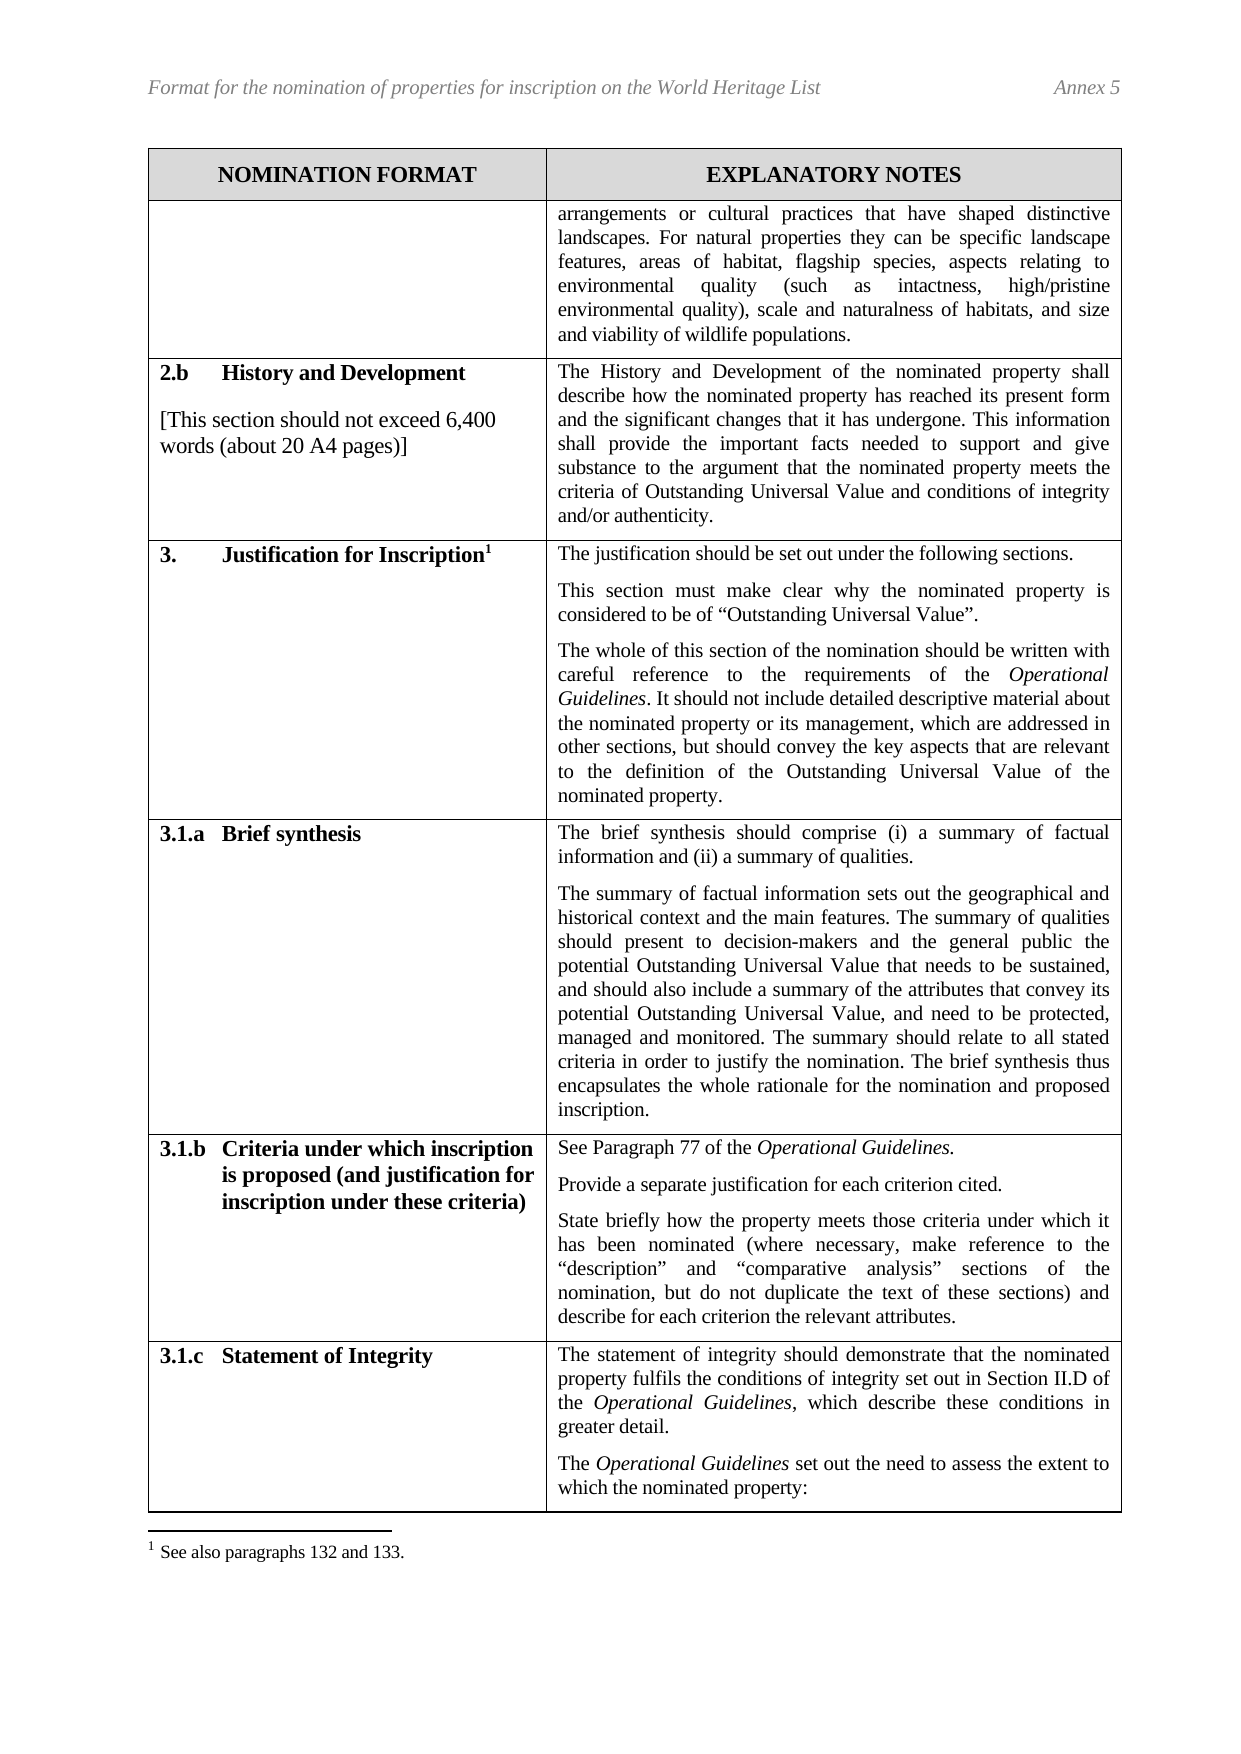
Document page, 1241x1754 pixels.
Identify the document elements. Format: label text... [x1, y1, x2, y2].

table_cell The justification should be set out under the following sections. This section must make clear why the nominated property is considered to be of “Outstanding Universal Value”. The whole of this section of the nomination should be written with careful reference to the requirements of the Operational Guidelines. It should not include detailed descriptive material about the nominated property or its management, which are addressed in other sections, but should convey the key aspects that are relevant to the definition of the Outstanding Universal Value of the nominated property. [547, 541, 1121, 819]
table_header Explanatory NoteS [547, 149, 1121, 200]
table_header NOMINATION Format [149, 149, 546, 200]
table_cell The History and Development of the nominated property shall describe how the nominated property has reached its present form and the significant changes that it has undergone. This information shall provide the important facts needed to support and give substance to the argument that the nominated property meets the criteria of Outstanding Universal Value and conditions of integrity and/or authenticity. [547, 359, 1121, 540]
table_cell 3.1.b Criteria under which inscription is proposed (and justification for inscription under these criteria) [149, 1135, 546, 1341]
table_cell 3.1.a Brief synthesis [149, 820, 546, 1134]
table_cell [547, 201, 1121, 358]
table_cell 2.b History and Development [This section should not exceed 6,400 words (about 20 A4 pages)] [149, 359, 546, 540]
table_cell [547, 1342, 1121, 1511]
table_cell 3.1.c Statement of Integrity [149, 1342, 546, 1511]
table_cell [149, 201, 546, 358]
table_cell 3. Justification for Inscription [149, 541, 546, 819]
table_cell The brief synthesis should comprise (i) a summary of factual information and (ii) a summary of qualities. The summary of factual information sets out the geographical and historical context and the main features. The summary of qualities should present to decision-makers and the general public the potential Outstanding Universal Value that needs to be sustained, and should also include a summary of the attributes that convey its potential Outstanding Universal Value, and need to be protected, managed and monitored. The summary should relate to all stated criteria in order to justify the nomination. The brief synthesis thus encapsulates the whole rationale for the nomination and proposed inscription. [547, 820, 1121, 1134]
table_cell See Paragraph 77 of the Operational Guidelines. Provide a separate justification for each criterion cited. State briefly how the property meets those criteria under which it has been nominated (where necessary, make reference to the “description” and “comparative analysis” sections of the nomination, but do not duplicate the text of these sections) and describe for each criterion the relevant attributes. [547, 1135, 1121, 1341]
